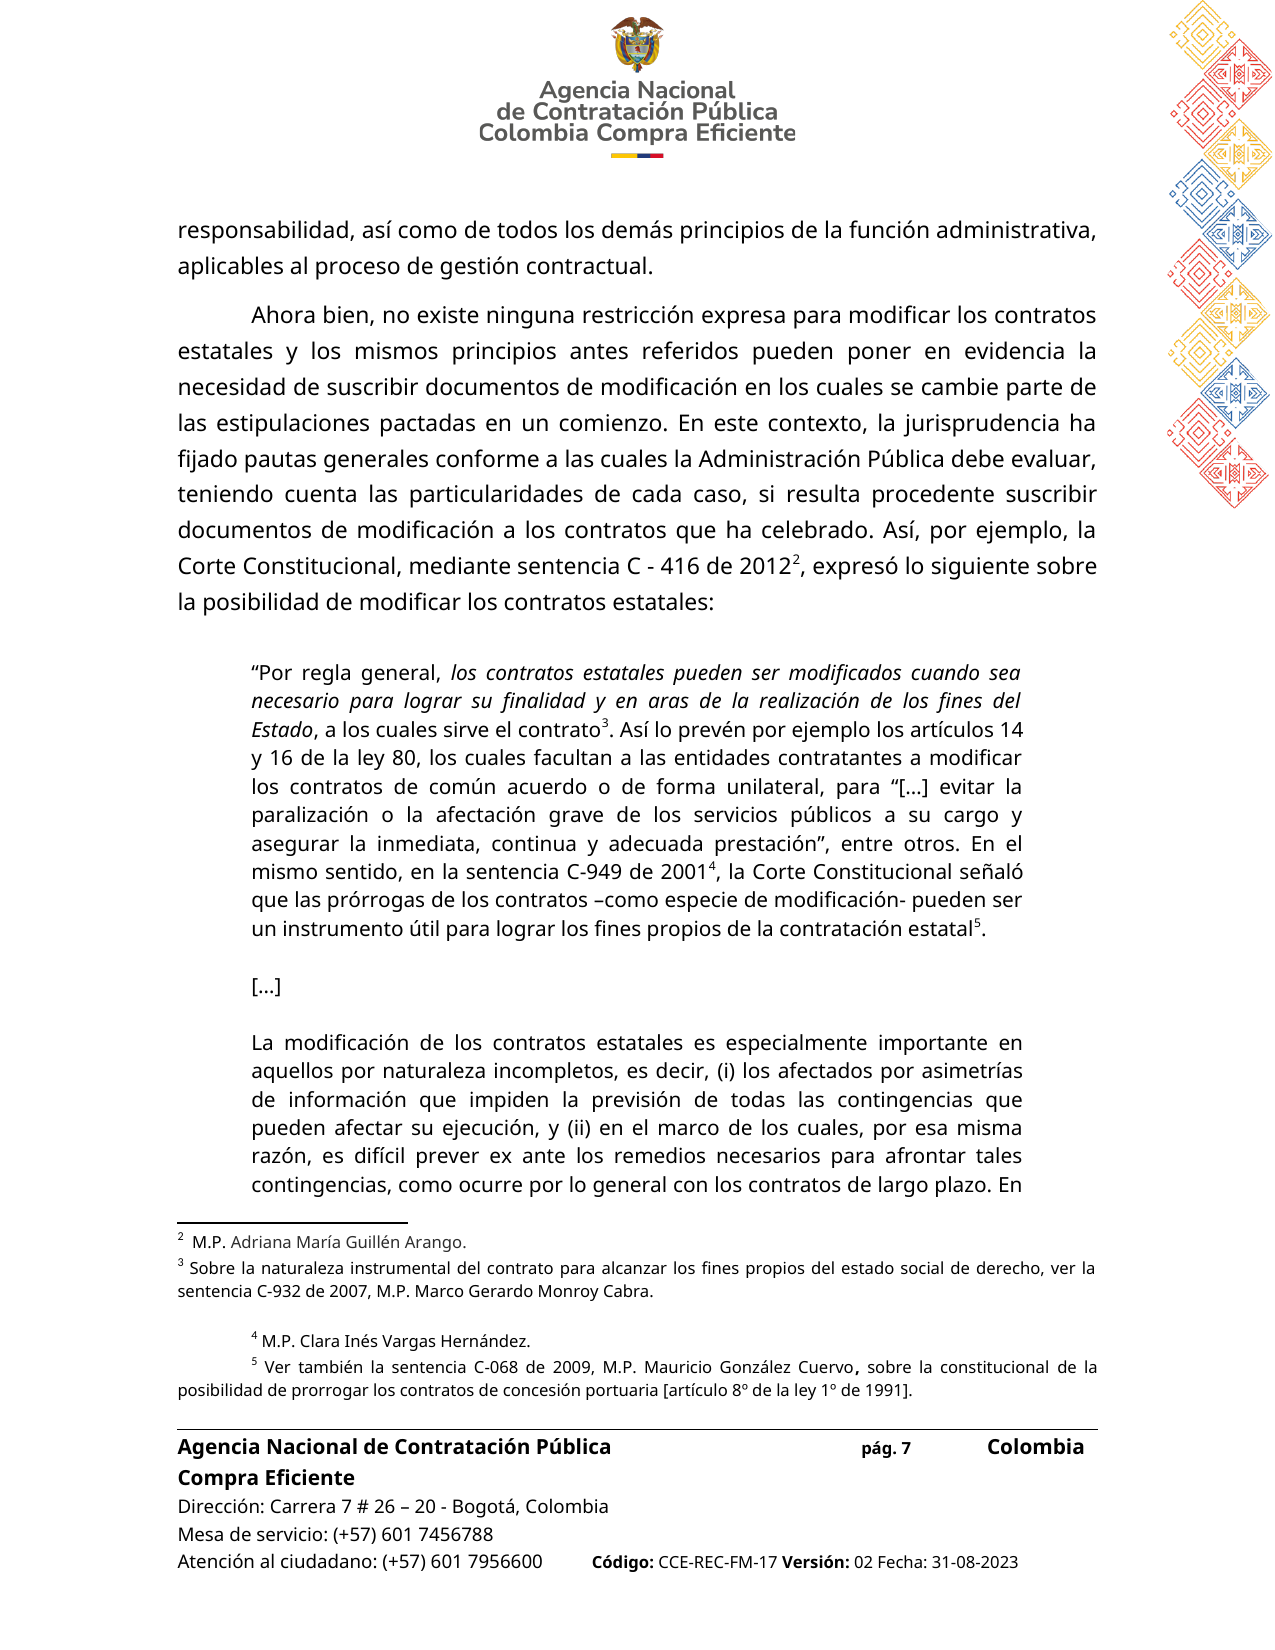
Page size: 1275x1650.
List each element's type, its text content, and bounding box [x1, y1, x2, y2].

text “Por regla general, los contratos estatales pueden ser modificados cuando sea necesario para lograr su finalidad y en aras de la realización de los fines del Estado, a los cuales sirve el contrato. Así lo prevén por ejemplo los artículos 14 y 16 de la ley 80, los cuales facultan a las entidades contratantes a modificar los contratos de común acuerdo o de forma unilateral, para “[…] evitar la paralización o la afectación grave de los servicios públicos a su cargo y asegurar la inmediata, continua y adecuada prestación”, entre otros. En el mismo sentido, en la sentencia C-949 de 2001, la Corte Constitucional señaló que las prórrogas de los contratos –como especie de modificación- pueden ser un instrumento útil para lograr los fines propios de la contratación estatal. [251, 658, 1024, 942]
picture [479, 17, 796, 158]
picture [1165, 0, 1272, 506]
text […] [251, 971, 1024, 999]
text Ahora bien, no existe ninguna restricción expresa para modificar los contratos estatales y los mismos principios antes referidos pueden poner en evidencia la necesidad de suscribir documentos de modificación en los cuales se cambie parte de las estipulaciones pactadas en un comienzo. En este contexto, la jurisprudencia ha fijado pautas generales conforme a las cuales la Administración Pública debe evaluar, teniendo cuenta las particularidades de cada caso, si resulta procedente suscribir documentos de modificación a los contratos que ha celebrado. Así, por ejemplo, la Corte Constitucional, mediante sentencia C - 416 de 2012, expresó lo siguiente sobre la posibilidad de modificar los contratos estatales: [177, 299, 1098, 617]
